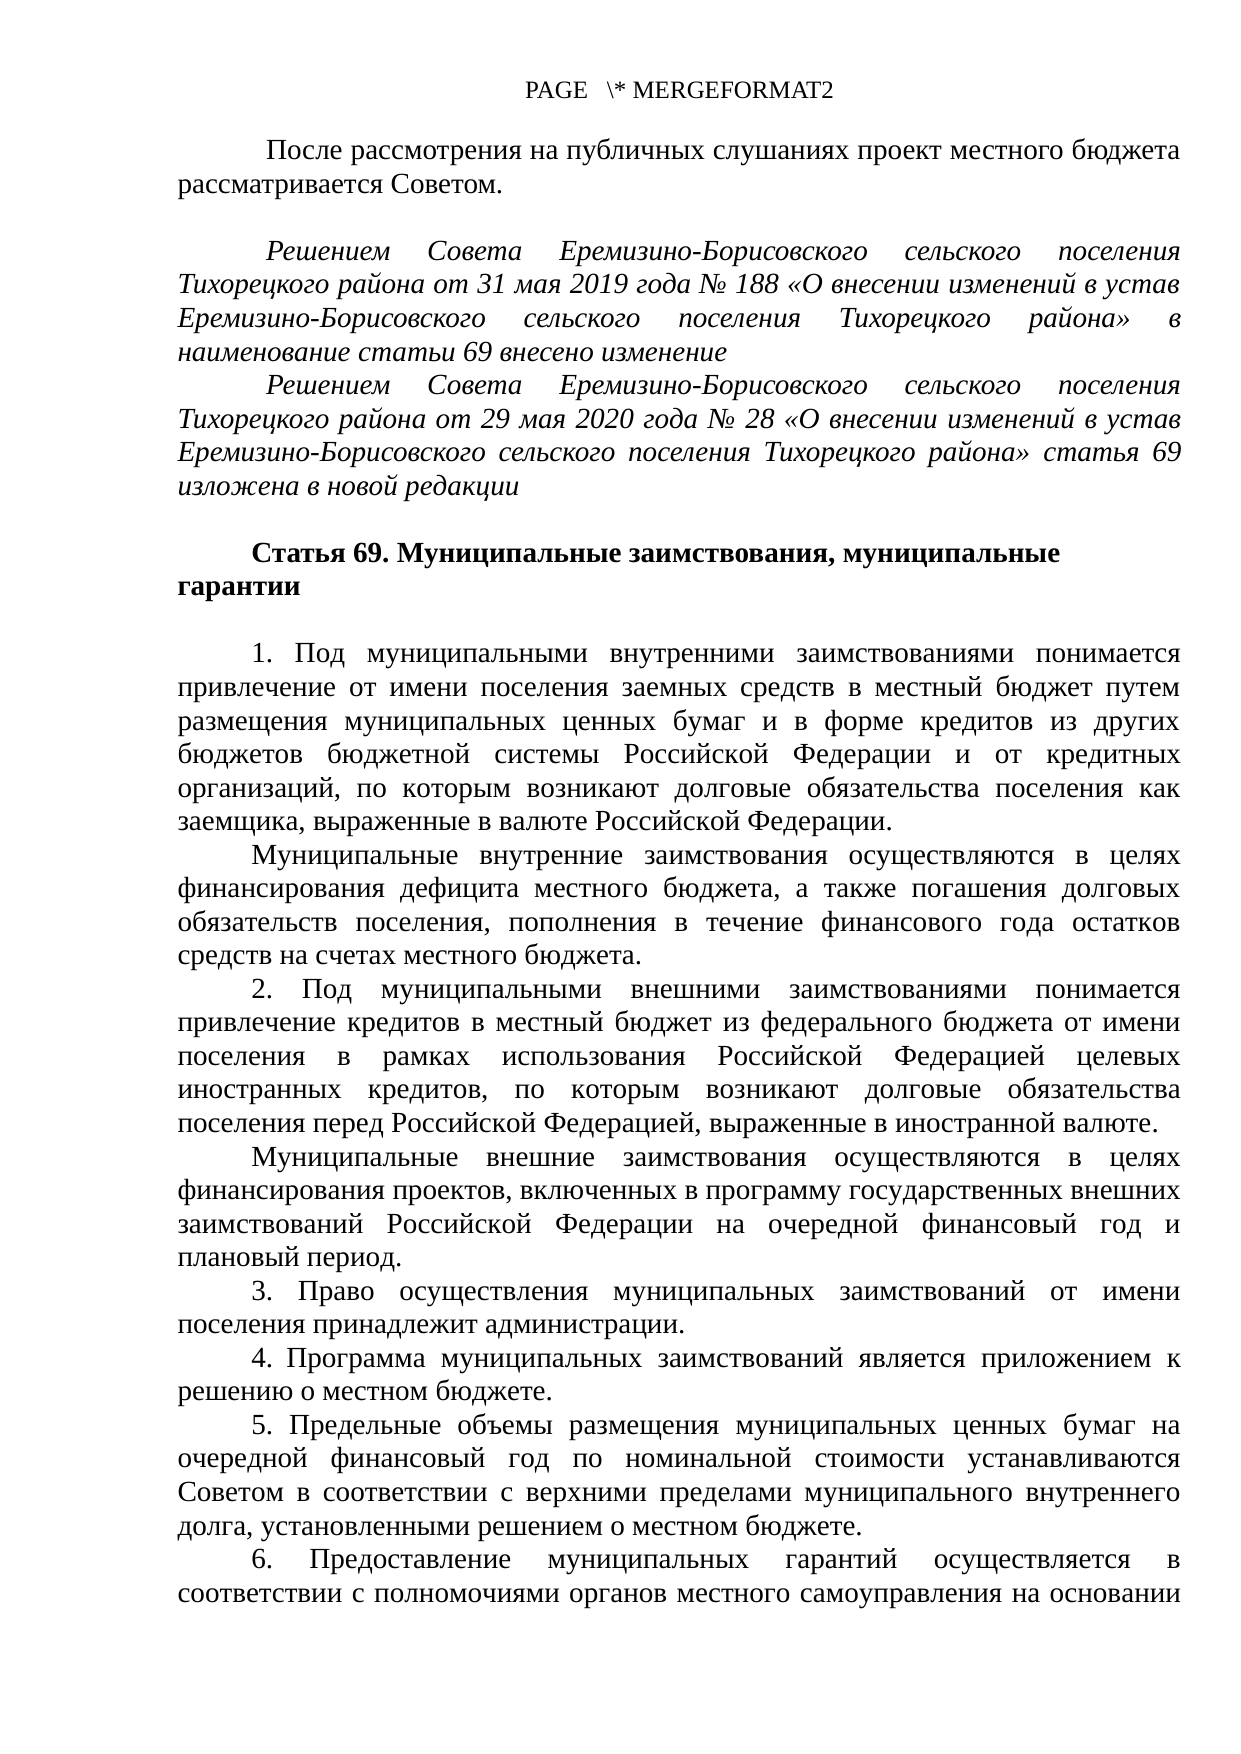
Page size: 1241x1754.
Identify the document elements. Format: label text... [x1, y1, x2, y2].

text Решением Совета Еремизино-Борисовского сельского поселения Тихорецкого района от 31 мая 2019 года № 188 «О внесении изменений в устав Еремизино-Борисовского сельского поселения Тихорецкого района» в наименование статьи 69 внесено изменение [177, 233, 1181, 367]
text После рассмотрения на публичных слушаниях проект местного бюджета рассматривается Советом. [177, 132, 1181, 199]
text 5. Предельные объемы размещения муниципальных ценных бумаг на очередной финансовый год по номинальной стоимости устанавливаются Советом в соответствии с верхними пределами муниципального внутреннего долга, установленными решением о местном бюджете. [177, 1407, 1181, 1541]
text 1. Под муниципальными внутренними заимствованиями понимается привлечение от имени поселения заемных средств в местный бюджет путем размещения муниципальных ценных бумаг и в форме кредитов из других бюджетов бюджетной системы Российской Федерации и от кредитных организаций, по которым возникают долговые обязательства поселения как заемщика, выраженные в валюте Российской Федерации. [177, 636, 1181, 837]
text Решением Совета Еремизино-Борисовского сельского поселения Тихорецкого района от 29 мая 2020 года № 28 «О внесении изменений в устав Еремизино-Борисовского сельского поселения Тихорецкого района» статья 69 изложена в новой редакции [177, 367, 1181, 501]
text Муниципальные внутренние заимствования осуществляются в целях финансирования дефицита местного бюджета, а также погашения долговых обязательств поселения, пополнения в течение финансового года остатков средств на счетах местного бюджета. [177, 837, 1181, 971]
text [177, 1541, 1181, 1608]
text Муниципальные внешние заимствования осуществляются в целях финансирования проектов, включенных в программу государственных внешних заимствований Российской Федерации на очередной финансовый год и плановый период. [177, 1139, 1181, 1273]
text 3. Право осуществления муниципальных заимствований от имени поселения принадлежит администрации. [177, 1273, 1181, 1340]
text Статья 69. Муниципальные заимствования, муниципальные гарантии [177, 535, 1181, 602]
text 2. Под муниципальными внешними заимствованиями понимается привлечение кредитов в местный бюджет из федерального бюджета от имени поселения в рамках использования Российской Федерацией целевых иностранных кредитов, по которым возникают долговые обязательства поселения перед Российской Федерацией, выраженные в иностранной валюте. [177, 971, 1181, 1139]
text 4. Программа муниципальных заимствований является приложением к решению о местном бюджете. [177, 1340, 1181, 1407]
